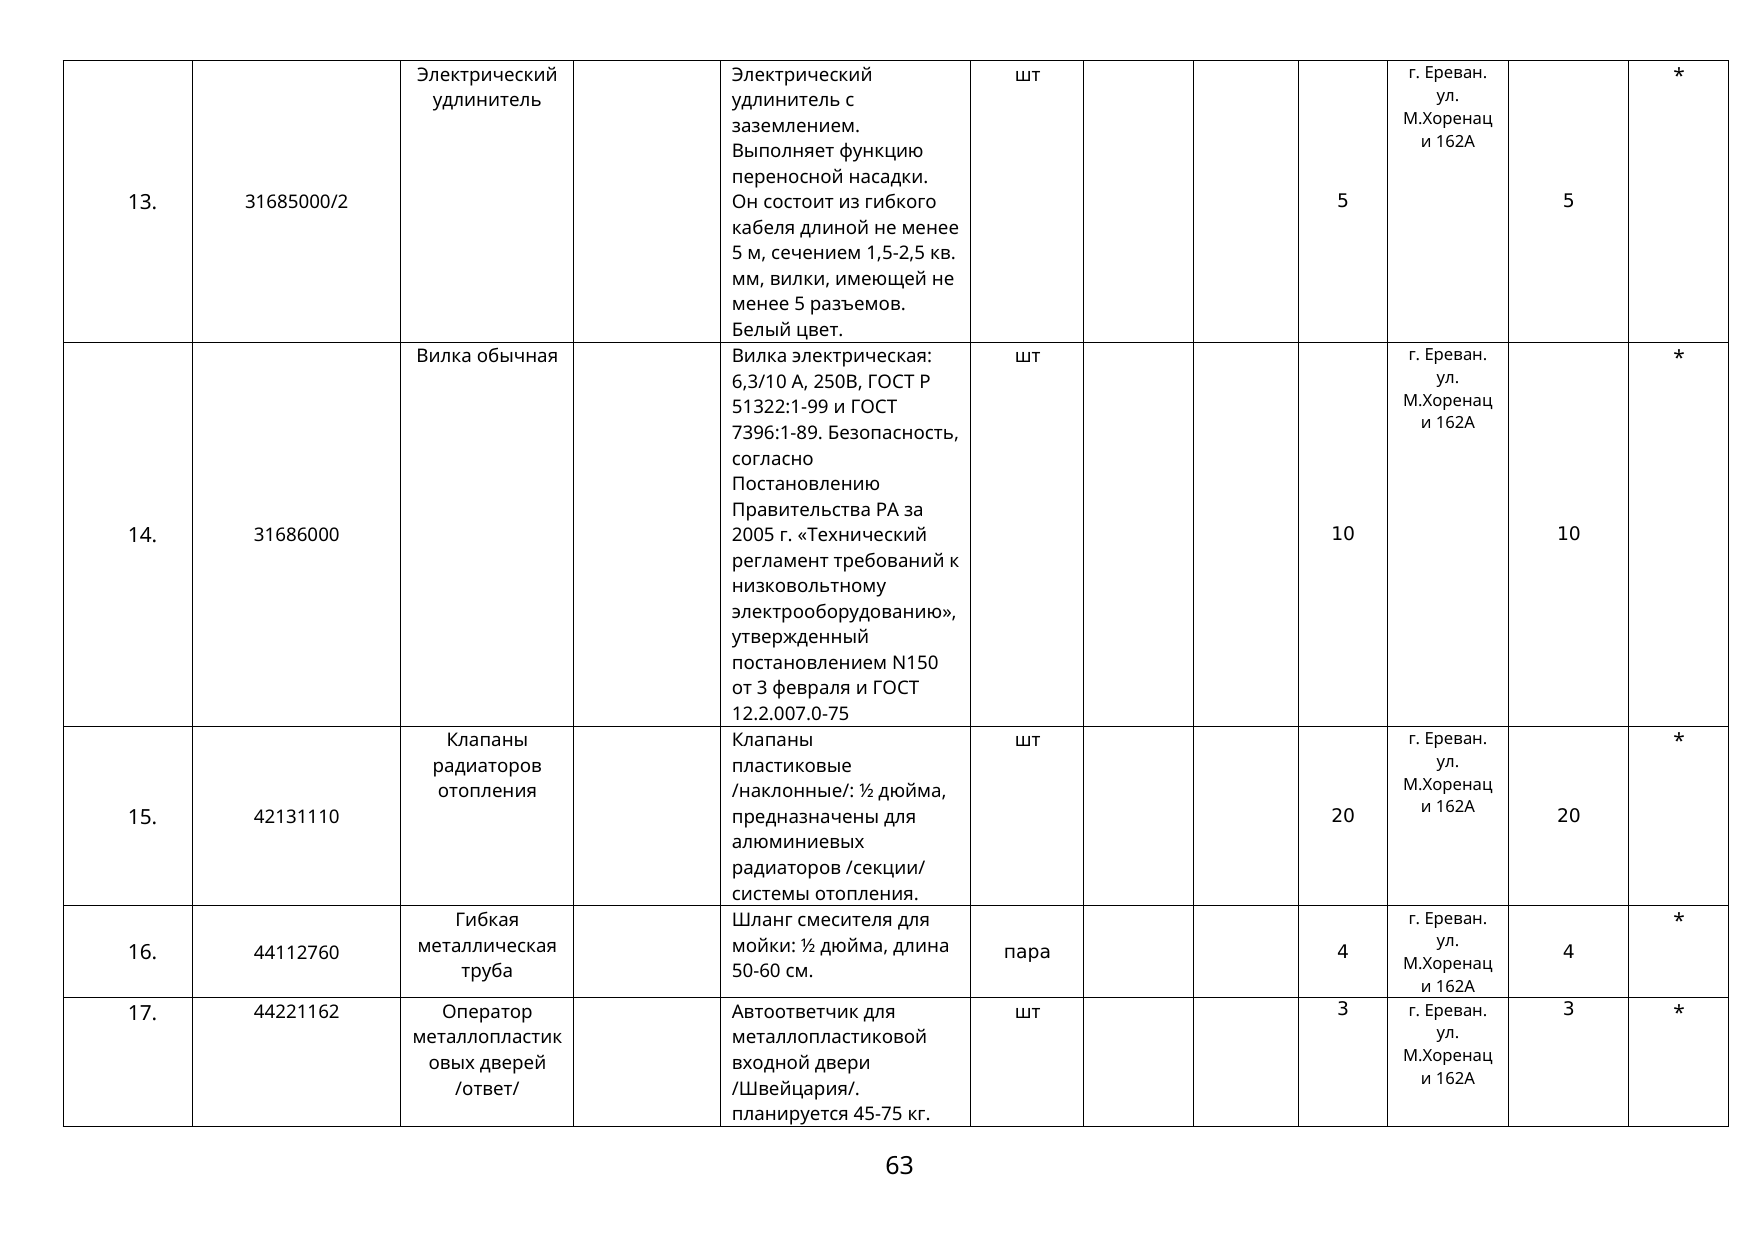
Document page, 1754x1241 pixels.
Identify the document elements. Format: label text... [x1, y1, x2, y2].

table_cell [1084, 727, 1193, 905]
table_cell [64, 727, 192, 905]
table_cell 10 [1509, 343, 1628, 726]
table_cell 4 [1509, 906, 1628, 997]
table_cell 4 [1299, 906, 1387, 997]
table_cell [1194, 998, 1298, 1126]
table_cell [1388, 998, 1508, 1126]
table_cell [574, 727, 720, 905]
table_cell Клапаны пластиковые /наклонные/: ½ дюйма, предназначены для алюминиевых радиаторов /секции/ системы отопления. [721, 727, 970, 905]
table_cell 20 [1509, 727, 1628, 905]
table_cell Вилка электрическая: 6,3/10 А, 250В, ГОСТ Р 51322:1-99 и ГОСТ 7396:1-89. Безопасность, согласно Постановлению Правительства РА за 2005 г. «Технический регламент требований к низковольтному электрооборудованию», утвержденный постановлением N150 от 3 февраля и ГОСТ 12.2.007.0-75 [721, 343, 970, 726]
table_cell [1388, 61, 1508, 342]
table_cell [64, 998, 192, 1126]
table_cell Электрический удлинитель с заземлением. Выполняет функцию переносной насадки. Он состоит из гибкого кабеля длиной не менее 5 м, сечением 1,5-2,5 кв. мм, вилки, имеющей не менее 5 разъемов. Белый цвет. [721, 61, 970, 342]
table_cell [64, 343, 192, 726]
table_cell [1194, 343, 1298, 726]
table_cell [64, 61, 192, 342]
table_cell * [1629, 727, 1728, 905]
table_cell 5 [1299, 61, 1387, 342]
table_cell Гибкая металлическая труба [401, 906, 573, 997]
table_cell 31685000/2 [193, 61, 400, 342]
table_cell г. Ереван. ул. М.Хоренаци 162А [1388, 727, 1508, 905]
table_cell шт [971, 998, 1083, 1126]
table_cell шт [971, 343, 1083, 726]
table_cell [1084, 998, 1193, 1126]
table_cell * [1629, 61, 1728, 342]
table_cell Клапаны радиаторов отопления [401, 727, 573, 905]
table_cell Вилка обычная [401, 343, 573, 726]
table_cell [64, 906, 192, 997]
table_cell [721, 998, 970, 1126]
table_cell [574, 61, 720, 342]
table_cell шт [971, 727, 1083, 905]
table_cell 10 [1299, 343, 1387, 726]
table_cell [1194, 61, 1298, 342]
table_cell 31686000 [193, 343, 400, 726]
table_cell [574, 998, 720, 1126]
table_cell шт [971, 61, 1083, 342]
table_cell * [1629, 343, 1728, 726]
table_cell 44112760 [193, 906, 400, 997]
table_cell пара [971, 906, 1083, 997]
table_cell 3 [1299, 998, 1387, 1126]
table_cell 3 [1509, 998, 1628, 1126]
table_cell г. Ереван. ул. М.Хоренаци 162А [1388, 343, 1508, 726]
table_cell 42131110 [193, 727, 400, 905]
table_cell 5 [1509, 61, 1628, 342]
table_cell 44221162 [193, 998, 400, 1126]
table_cell [1084, 61, 1193, 342]
table_cell * [1629, 998, 1728, 1126]
table_cell [1084, 906, 1193, 997]
table_cell 20 [1299, 727, 1387, 905]
table_cell [1084, 343, 1193, 726]
table_cell [1194, 906, 1298, 997]
table_cell [1194, 727, 1298, 905]
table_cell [401, 61, 573, 342]
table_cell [401, 998, 573, 1126]
table_cell [574, 906, 720, 997]
table_cell * [1629, 906, 1728, 997]
table_cell [574, 343, 720, 726]
table_cell Шланг смесителя для мойки: ½ дюйма, длина 50-60 см. [721, 906, 970, 997]
table_cell г. Ереван. ул. М.Хоренаци 162А [1388, 906, 1508, 997]
